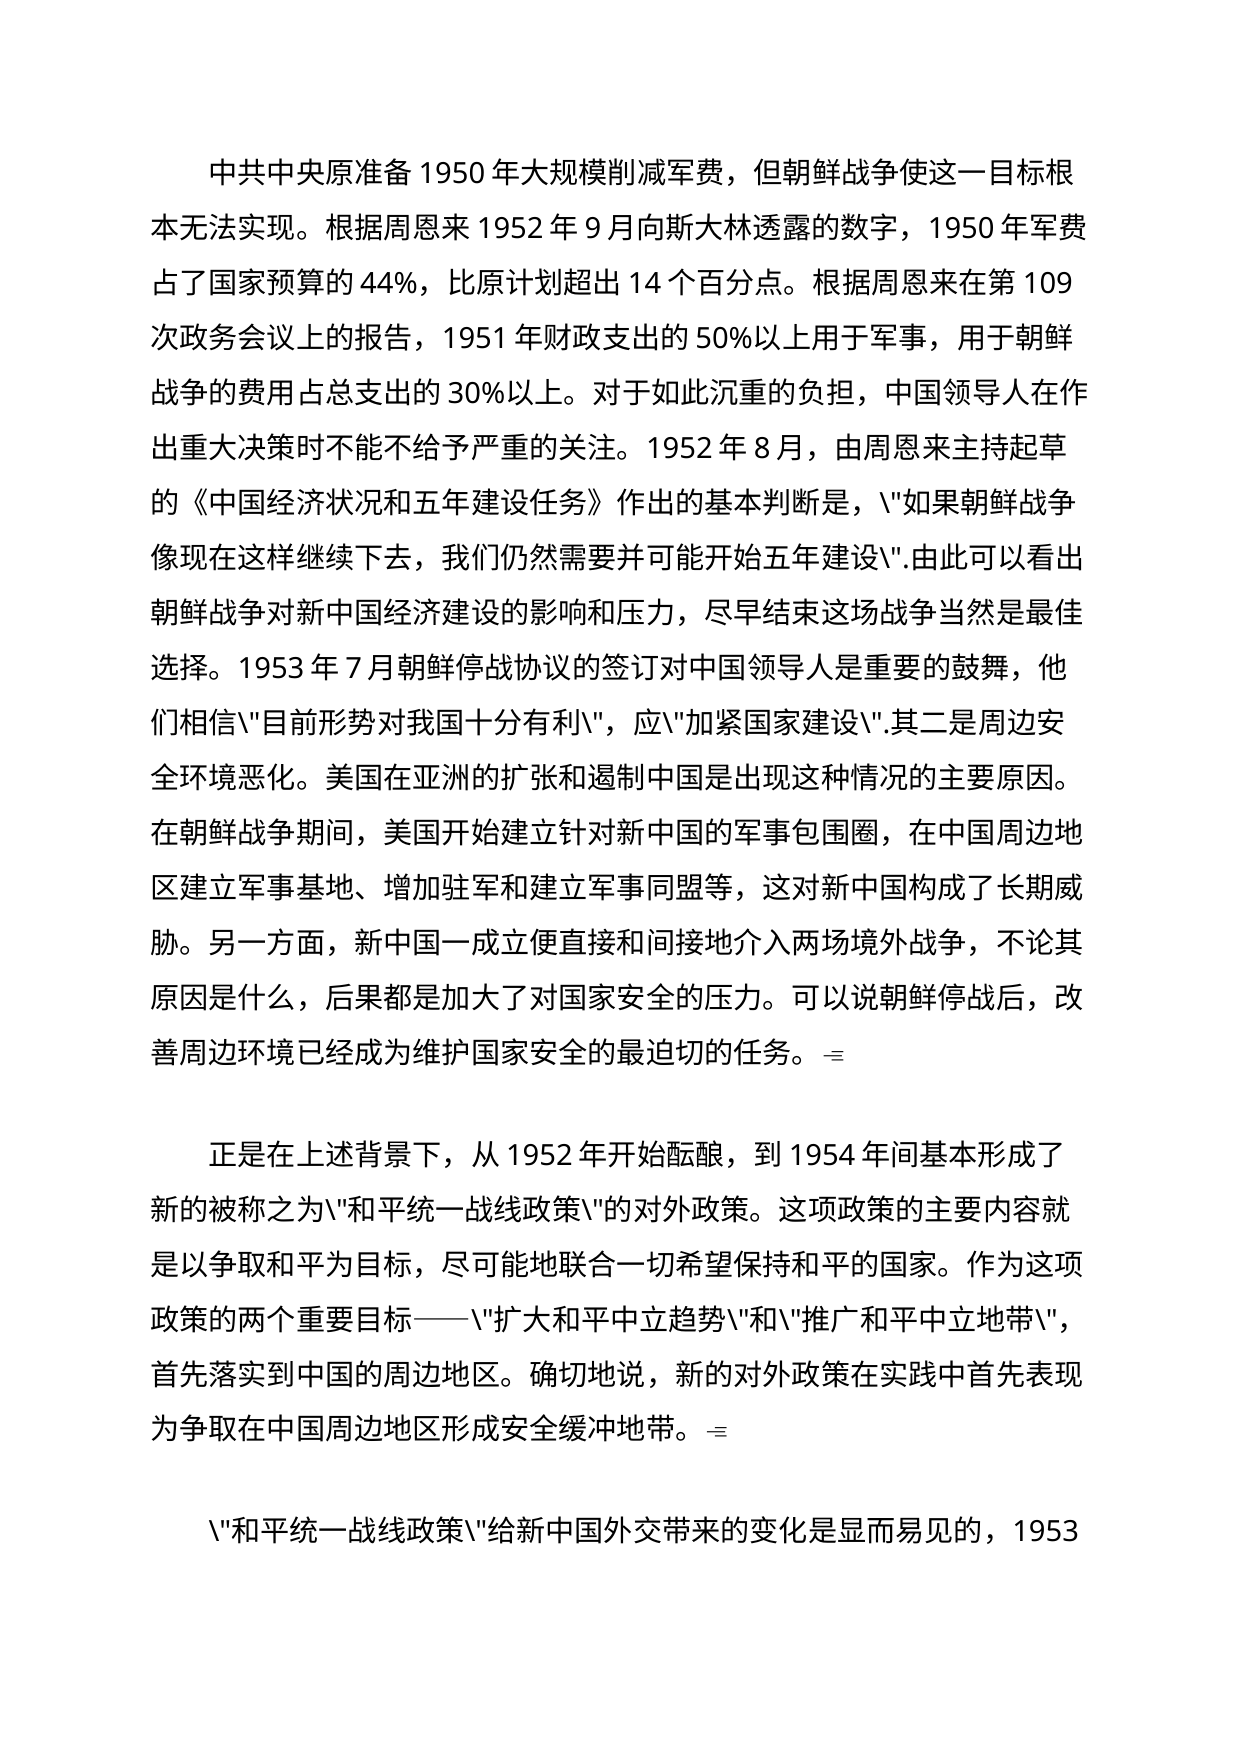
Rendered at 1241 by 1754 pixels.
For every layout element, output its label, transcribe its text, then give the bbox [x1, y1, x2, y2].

text 中共中央原准备1950年大规模削减军费，但朝鲜战争使这一目标根本无法实现。根据周恩来1952年9月向斯大林透露的数字，1950年军费占了国家预算的44%，比原计划超出14个百分点。根据周恩来在第109次政务会议上的报告，1951年财政支出的50%以上用于军事，用于朝鲜战争的费用占总支出的30%以上。对于如此沉重的负担，中国领导人在作出重大决策时不能不给予严重的关注。1952年8月，由周恩来主持起草的《中国经济状况和五年建设任务》作出的基本判断是，\"如果朝鲜战争像现在这样继续下去，我们仍然需要并可能开始五年建设\".由此可以看出朝鲜战争对新中国经济建设的影响和压力，尽早结束这场战争当然是最佳选择。1953年7月朝鲜停战协议的签订对中国领导人是重要的鼓舞，他们相信\"目前形势对我国十分有利\"，应\"加紧国家建设\".其二是周边安全环境恶化。美国在亚洲的扩张和遏制中国是出现这种情况的主要原因。在朝鲜战争期间，美国开始建立针对新中国的军事包围圈，在中国周边地区建立军事基地、增加驻军和建立军事同盟等，这对新中国构成了长期威胁。另一方面，新中国一成立便直接和间接地介入两场境外战争，不论其原因是什么，后果都是加大了对国家安全的压力。可以说朝鲜停战后，改善周边环境已经成为维护国家安全的最迫切的任务。 [150, 150, 1090, 1072]
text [150, 1508, 1090, 1550]
text 正是在上述背景下，从1952年开始酝酿，到1954年间基本形成了新的被称之为\"和平统一战线政策\"的对外政策。这项政策的主要内容就是以争取和平为目标，尽可能地联合一切希望保持和平的国家。作为这项政策的两个重要目标——\"扩大和平中立趋势\"和\"推广和平中立地带\"，首先落实到中国的周边地区。确切地说，新的对外政策在实践中首先表现为争取在中国周边地区形成安全缓冲地带。 [150, 1131, 1090, 1448]
